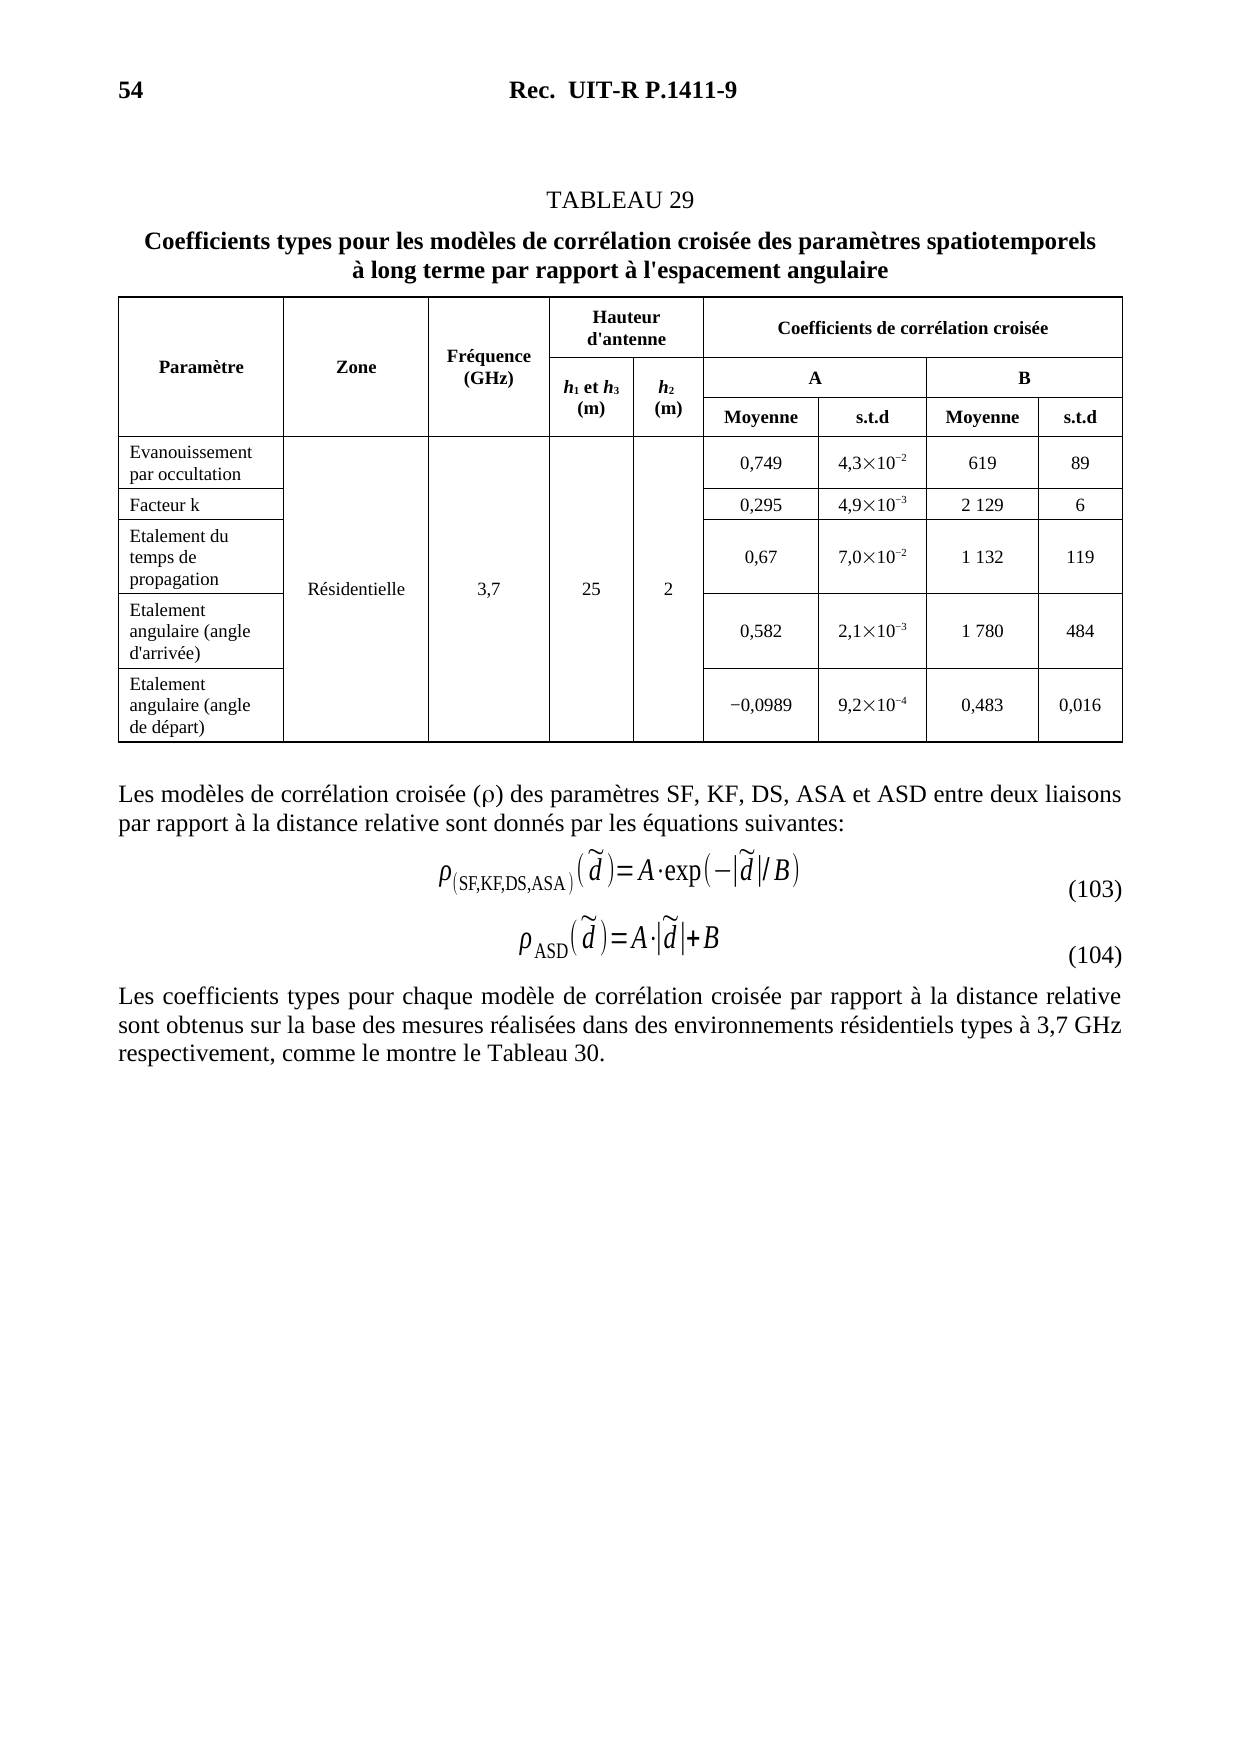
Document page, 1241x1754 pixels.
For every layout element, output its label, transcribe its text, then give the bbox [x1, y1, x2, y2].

table_header Zone [284, 298, 428, 436]
table_cell Moyenne [704, 398, 818, 436]
table_cell Facteur k [119, 489, 283, 519]
table_cell 25 [550, 437, 633, 741]
table_cell s.t.d [819, 398, 926, 436]
table_cell Moyenne [927, 398, 1038, 436]
table_cell 0,582 [704, 594, 818, 667]
table_cell 2 129 [927, 489, 1038, 519]
table_cell 1 132 [927, 520, 1038, 593]
table_cell 0,295 [704, 489, 818, 519]
table_header Coefficients de corrélation croisée [704, 298, 1122, 357]
table_cell 4,910−3 [819, 489, 926, 519]
table_cell 4,310−2 [819, 437, 926, 488]
table_cell A [704, 358, 926, 397]
table_cell −0,0989 [704, 669, 818, 741]
text (104) [118, 915, 1122, 968]
text Les modèles de corrélation croisée () des paramètres SF, KF, DS, ASA et ASD entre deux liaisons par rapport à la distance relative sont donnés par les équations suivantes: [118, 779, 1122, 837]
table_cell 119 [1039, 520, 1122, 593]
table_cell 9,210−4 [819, 669, 926, 741]
table_cell 0,749 [704, 437, 818, 488]
table_cell 89 [1039, 437, 1122, 488]
table_cell B [927, 358, 1122, 397]
text TABLEAU 29 [118, 185, 1122, 214]
table_cell 7,010−2 [819, 520, 926, 593]
table_cell 0,483 [927, 669, 1038, 741]
text (103) [118, 849, 1122, 902]
table_cell 6 [1039, 489, 1122, 519]
table_cell 2 [634, 437, 703, 741]
table_cell 2,110−3 [819, 594, 926, 667]
table_cell Etalement angulaire (angle d'arrivée) [119, 594, 283, 667]
title Coefficients types pour les modèles de corrélation croisée des paramètres spatiotemporels à long terme par rapport à l'espacement angulaire [118, 226, 1122, 284]
table_cell 0,67 [704, 520, 818, 593]
table_cell h1 et h3 (m) [550, 358, 633, 436]
table_cell 1 780 [927, 594, 1038, 667]
table_cell 619 [927, 437, 1038, 488]
table_cell Etalement angulaire (angle de départ) [119, 669, 283, 741]
table_header Fréquence (GHz) [429, 298, 549, 436]
table_header Hauteur d'antenne [550, 298, 703, 357]
table_cell 0,016 [1039, 669, 1122, 741]
table_cell h2 (m) [634, 358, 703, 436]
table_cell Etalement du temps de propagation [119, 520, 283, 593]
table_cell Evanouissement par occultation [119, 437, 283, 488]
table_cell 3,7 [429, 437, 549, 741]
table_header Paramètre [119, 298, 283, 436]
text Les coefficients types pour chaque modèle de corrélation croisée par rapport à la distance relative sont obtenus sur la base des mesures réalisées dans des environnements résidentiels types à 3,7 GHz respectivement, comme le montre le Tableau 30. [118, 981, 1122, 1067]
table_cell s.t.d [1039, 398, 1122, 436]
table_cell 484 [1039, 594, 1122, 667]
table_cell Résidentielle [284, 437, 428, 741]
